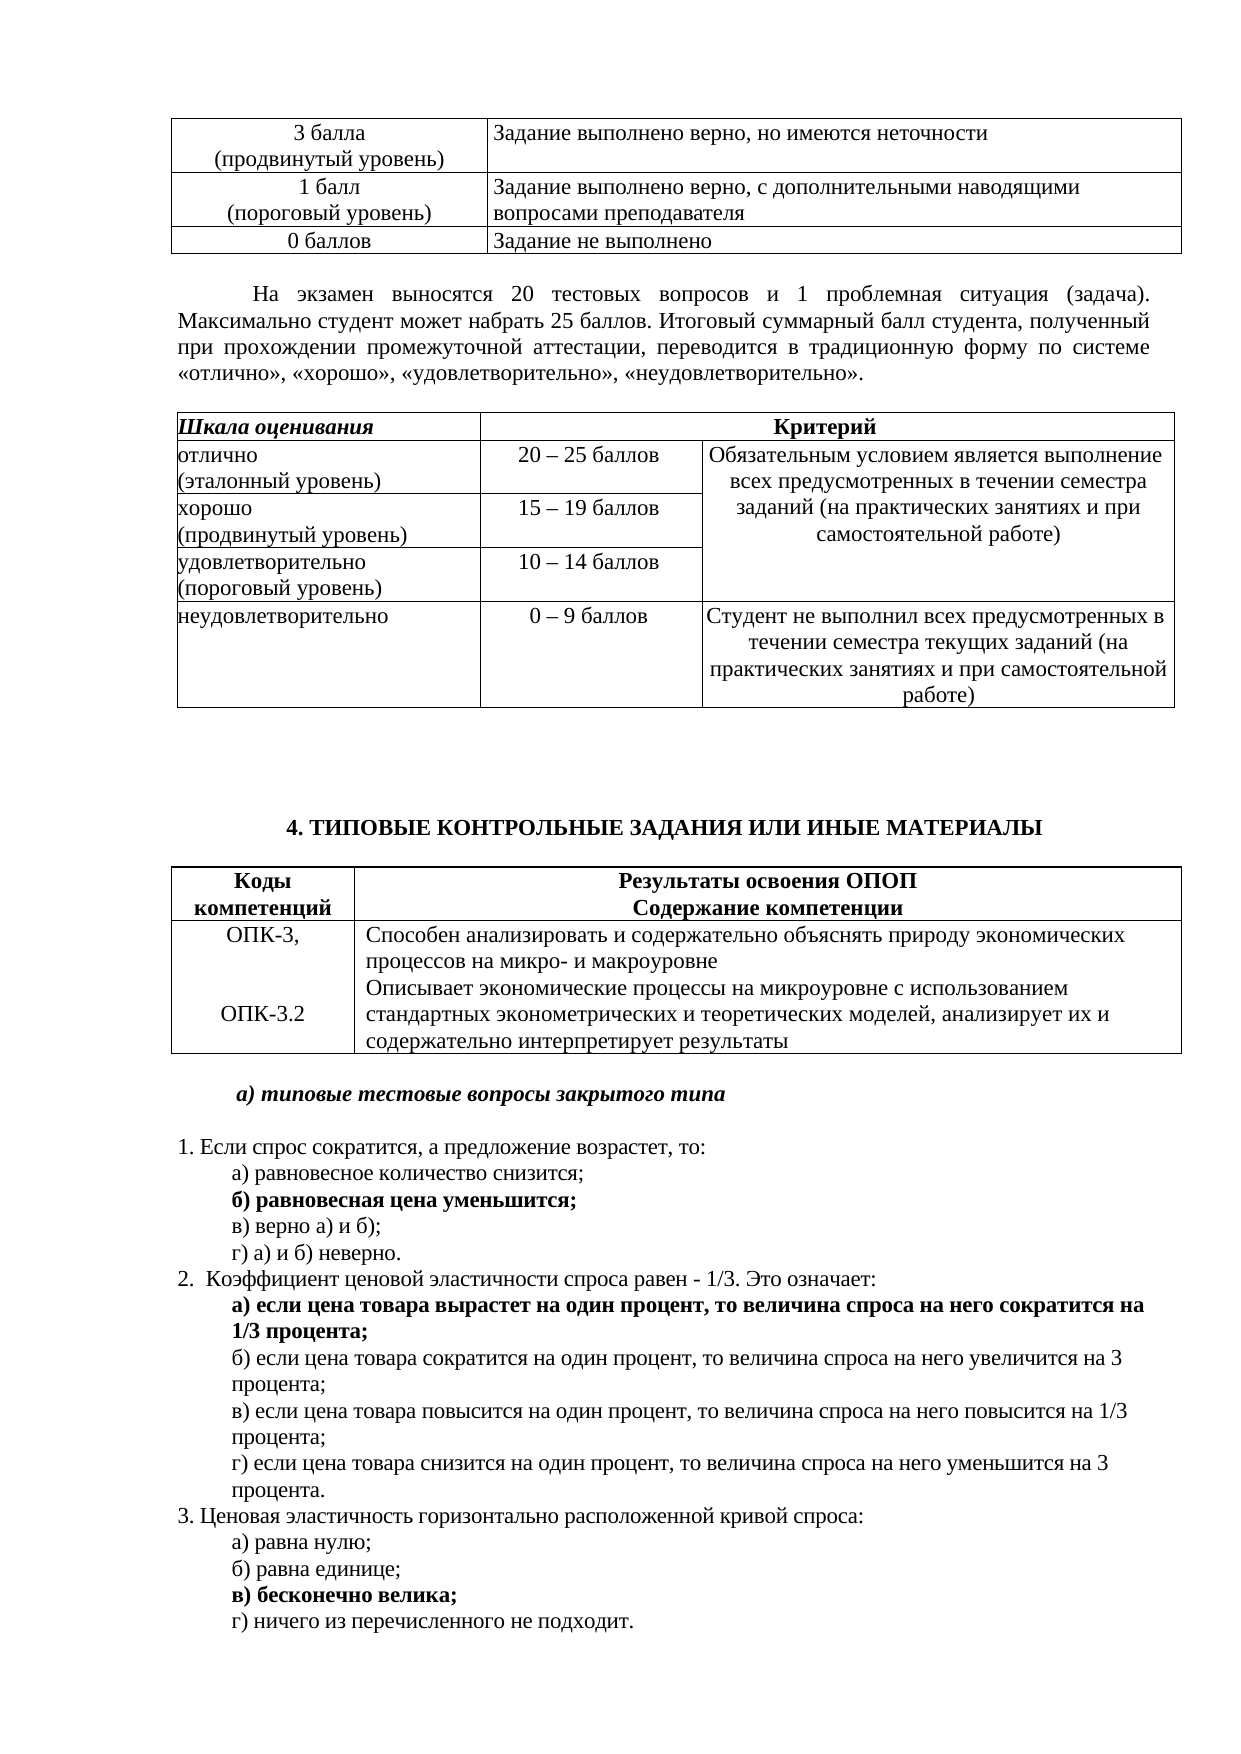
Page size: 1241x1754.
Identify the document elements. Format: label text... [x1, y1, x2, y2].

table_cell Задание выполнено верно, но имеются неточности [488, 119, 1181, 172]
table_cell 10 – 14 баллов [481, 548, 702, 601]
table_cell 20 – 25 баллов [481, 441, 702, 493]
text в) если цена товара повысится на один процент, то величина спроса на него повысится на 1/3 процента; [231, 1397, 1152, 1449]
text г) ничего из перечисленного не подходит. [231, 1607, 1152, 1634]
text 2. Коэффициент ценовой эластичности спроса равен - 1/3. Это означает: [177, 1265, 1152, 1291]
table_cell 3 балла (продвинутый уровень) [172, 119, 487, 172]
text На экзамен выносятся 20 тестовых вопросов и 1 проблемная ситуация (задача). Максимально студент может набрать 25 баллов. Итоговый суммарный балл студента, полученный при прохождении промежуточной аттестации, переводится в традиционную форму по системе «отлично», «хорошо», «удовлетворительно», «неудовлетворительно». [177, 280, 1152, 386]
text а) типовые тестовые вопросы закрытого типа [177, 1080, 1152, 1107]
table_cell неудовлетворительно [178, 602, 480, 707]
text в) бесконечно велика; [231, 1581, 1152, 1607]
text 4. ТИПОВЫЕ КОНТРОЛЬНЫЕ ЗАДАНИЯ ИЛИ ИНЫЕ МАТЕРИАЛЫ [177, 814, 1152, 840]
table_header Коды компетенций [172, 868, 354, 920]
table_header Результаты освоения ОПОП Содержание компетенции [355, 868, 1181, 920]
table_header Критерий [481, 413, 1174, 439]
text б) равновесная цена уменьшится; [231, 1186, 1152, 1212]
text а) если цена товара вырастет на один процент, то величина спроса на него сократится на 1/3 процента; [231, 1291, 1152, 1344]
text 1. Если спрос сократится, а предложение возрастет, то: [177, 1133, 1152, 1159]
text б) равна единице; [231, 1555, 1152, 1581]
table_cell 0 баллов [172, 227, 487, 253]
table_cell Студент не выполнил всех предусмотренных в течении семестра текущих заданий (на практических занятиях и при самостоятельной работе) [703, 602, 1174, 707]
table_cell 15 – 19 баллов [481, 494, 702, 547]
table_cell 1 балл (пороговый уровень) [172, 173, 487, 226]
table_cell Задание выполнено верно, с дополнительными наводящими вопросами преподавателя [488, 173, 1181, 226]
table_cell удовлетворительно (пороговый уровень) [178, 548, 480, 601]
table_cell хорошо (продвинутый уровень) [178, 494, 480, 547]
text г) если цена товара снизится на один процент, то величина спроса на него уменьшится на 3 процента. [231, 1449, 1152, 1502]
table_cell ОПК-3, ОПК-3.2 [172, 921, 354, 1053]
table_header Шкала оценивания [178, 413, 480, 439]
text а) равновесное количество снизится; [231, 1159, 1152, 1186]
table_cell отлично (эталонный уровень) [178, 441, 480, 493]
text а) равна нулю; [231, 1528, 1152, 1555]
table_cell Способен анализировать и содержательно объяснять природу экономических процессов на микро- и макроуровне Описывает экономические процессы на микроуровне с использованием стандартных эконометрических и теоретических моделей, анализирует их и содержательно интерпретирует результаты [355, 921, 1181, 1053]
table_cell Задание не выполнено [488, 227, 1181, 253]
text 3. Ценовая эластичность горизонтально расположенной кривой спроса: [177, 1502, 1152, 1528]
table_cell Обязательным условием является выполнение всех предусмотренных в течении семестра заданий (на практических занятиях и при самостоятельной работе) [703, 441, 1174, 601]
table_cell 0 – 9 баллов [481, 602, 702, 707]
text г) а) и б) неверно. [231, 1238, 1152, 1265]
text б) если цена товара сократится на один процент, то величина спроса на него увеличится на 3 процента; [231, 1344, 1152, 1397]
text в) верно а) и б); [231, 1212, 1152, 1238]
